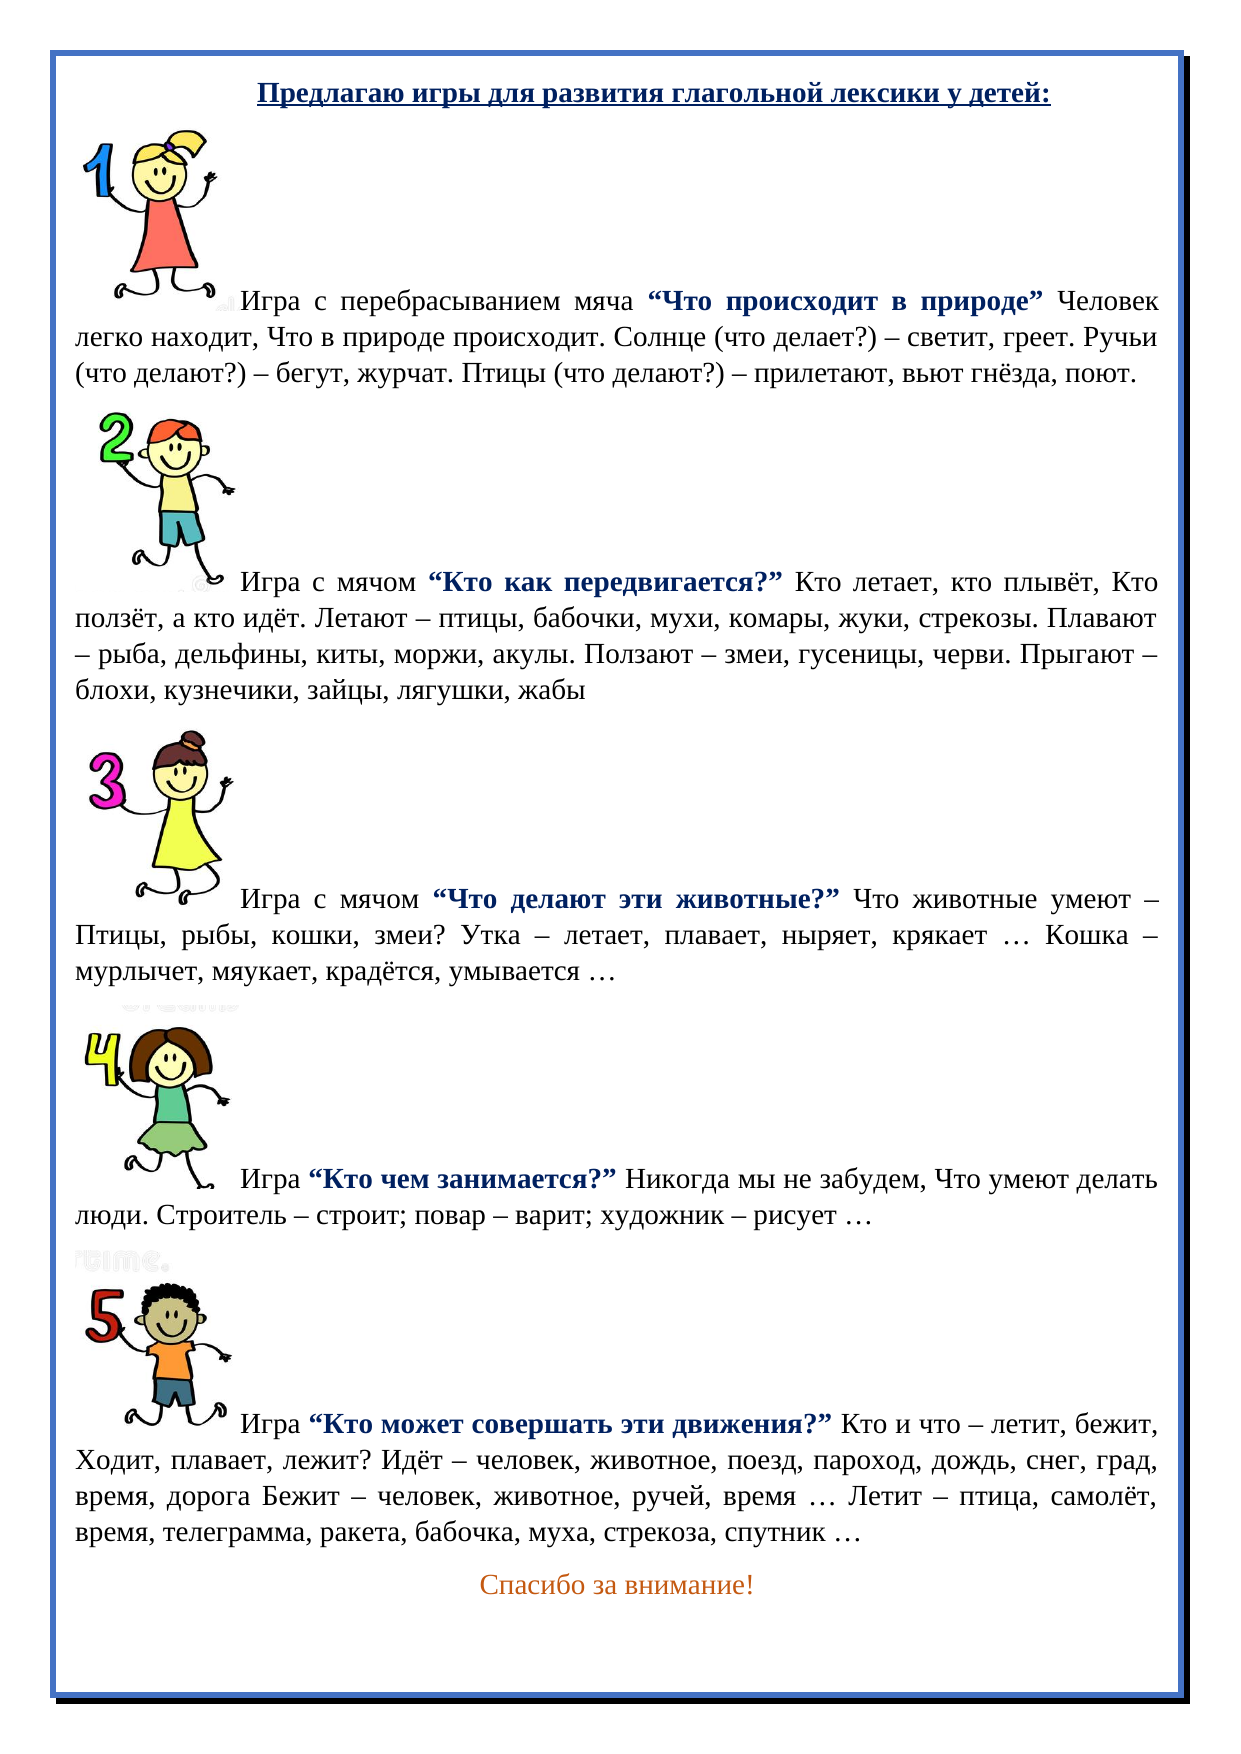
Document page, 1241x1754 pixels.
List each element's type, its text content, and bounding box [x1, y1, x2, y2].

text Игра с мячом “Что делают эти животные?” Что животные умеют – Птицы, рыбы, кошки, змеи? Утка – летает, плавает, ныряет, крякает … Кошка – мурлычет, мяукает, крадётся, умывается … [75, 725, 1159, 987]
text Спасибо за внимание! [75, 1567, 1159, 1601]
text Игра “Кто чем занимается?” Никогда мы не забудем, Что умеют делать люди. Строитель – строит; повар – варит; художник – рисует … [75, 1006, 1159, 1231]
text Игра “Кто может совершать эти движения?” Кто и что – летит, бежит, Ходит, плавает, лежит? Идёт – человек, животное, поезд, пароход, дождь, снег, град, время, дорога Бежит – человек, животное, ручей, время … Летит – птица, самолёт, время, телеграмма, ракета, бабочка, муха, стрекоза, спутник … [75, 1250, 1159, 1548]
picture [75, 127, 240, 311]
picture [75, 408, 240, 592]
picture [75, 1005, 240, 1189]
picture [75, 1250, 240, 1434]
picture [75, 725, 240, 908]
text Игра с перебрасыванием мяча “Что происходит в природе” Человек легко находит, Что в природе происходит. Солнце (что делает?) – светит, греет. Ручьи (что делают?) – бегут, журчат. Птицы (что делают?) – прилетают, вьют гнёзда, поют. [75, 128, 1159, 389]
text Игра с мячом “Кто как передвигается?” Кто летает, кто плывёт, Кто ползёт, а кто идёт. Летают – птицы, бабочки, мухи, комары, жуки, стрекозы. Плавают – рыба, дельфины, киты, моржи, акулы. Ползают – змеи, гусеницы, черви. Прыгают – блохи, кузнечики, зайцы, лягушки, жабы [75, 408, 1159, 706]
text Предлагаю игры для развития глагольной лексики у детей: [75, 75, 1159, 108]
